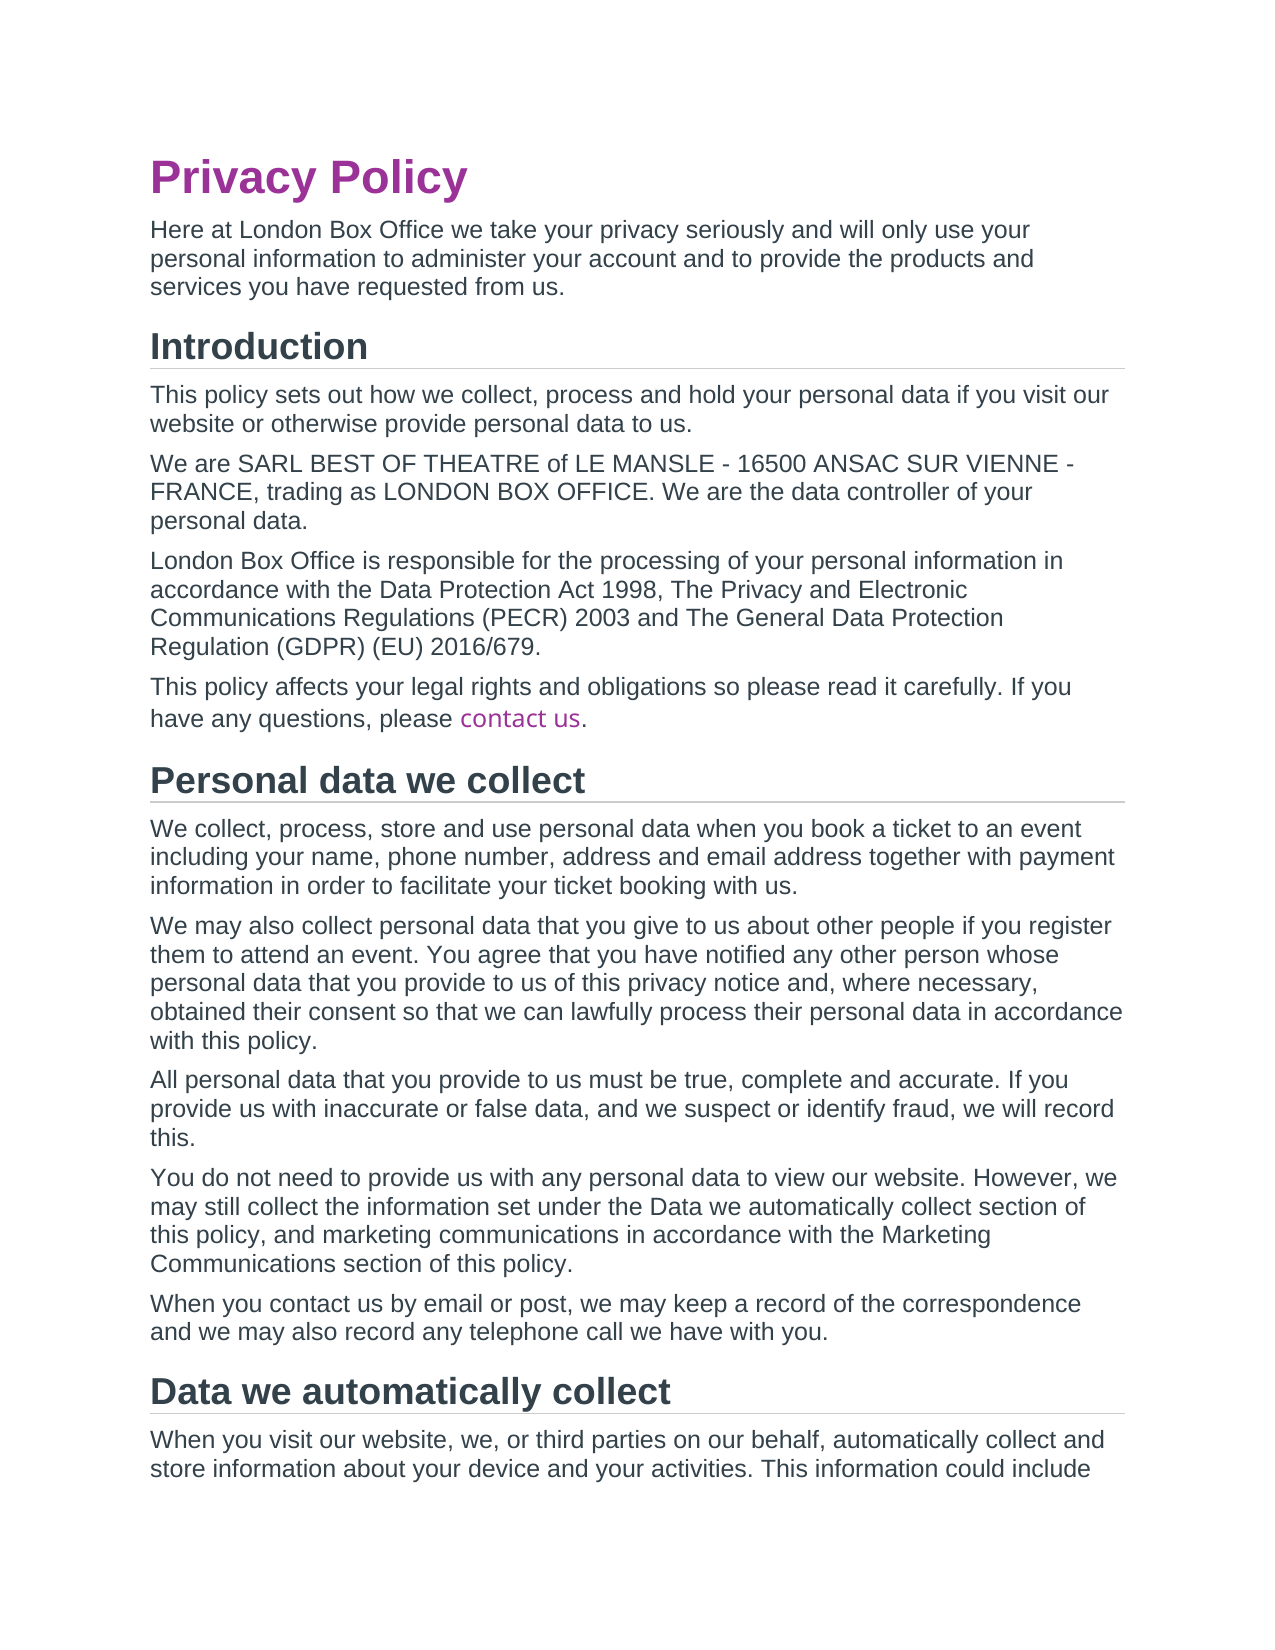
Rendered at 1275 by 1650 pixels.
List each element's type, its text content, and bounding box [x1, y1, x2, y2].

text Data we automatically collect [150, 1369, 1125, 1413]
text Introduction [150, 324, 1125, 368]
text Here at London Box Office we take your privacy seriously and will only use your personal information to administer your account and to provide the products and services you have requested from us. [150, 215, 1125, 301]
text We collect, process, store and use personal data when you book a ticket to an event including your name, phone number, address and email address together with payment information in order to facilitate your ticket booking with us. [150, 814, 1125, 900]
text This policy sets out how we collect, process and hold your personal data if you visit our website or otherwise provide personal data to us. [150, 380, 1125, 438]
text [150, 1425, 1125, 1483]
text Personal data we collect [150, 758, 1125, 801]
text All personal data that you provide to us must be true, complete and accurate. If you provide us with inaccurate or false data, and we suspect or identify fraud, we will record this. [150, 1066, 1125, 1152]
text Privacy Policy [150, 150, 1125, 204]
text We may also collect personal data that you give to us about other people if you register them to attend an event. You agree that you have notified any other person whose personal data that you provide to us of this privacy notice and, where necessary, obtained their consent so that we can lawfully process their personal data in accordance with this policy. [150, 911, 1125, 1054]
text We are SARL BEST OF THEATRE of LE MANSLE - 16500 ANSAC SUR VIENNE - FRANCE, trading as LONDON BOX OFFICE. We are the data controller of your personal data. [150, 449, 1125, 535]
text When you contact us by email or post, we may keep a record of the correspondence and we may also record any telephone call we have with you. [150, 1289, 1125, 1346]
text London Box Office is responsible for the processing of your personal information in accordance with the Data Protection Act 1998, The Privacy and Electronic Communications Regulations (PECR) 2003 and The General Data Protection Regulation (GDPR) (EU) 2016/679. [150, 546, 1125, 661]
text You do not need to provide us with any personal data to view our website. However, we may still collect the information set under the Data we automatically collect section of this policy, and marketing communications in accordance with the Marketing Communications section of this policy. [150, 1163, 1125, 1278]
text This policy affects your legal rights and obligations so please read it carefully. If you have any questions, please contact us. [150, 672, 1125, 734]
